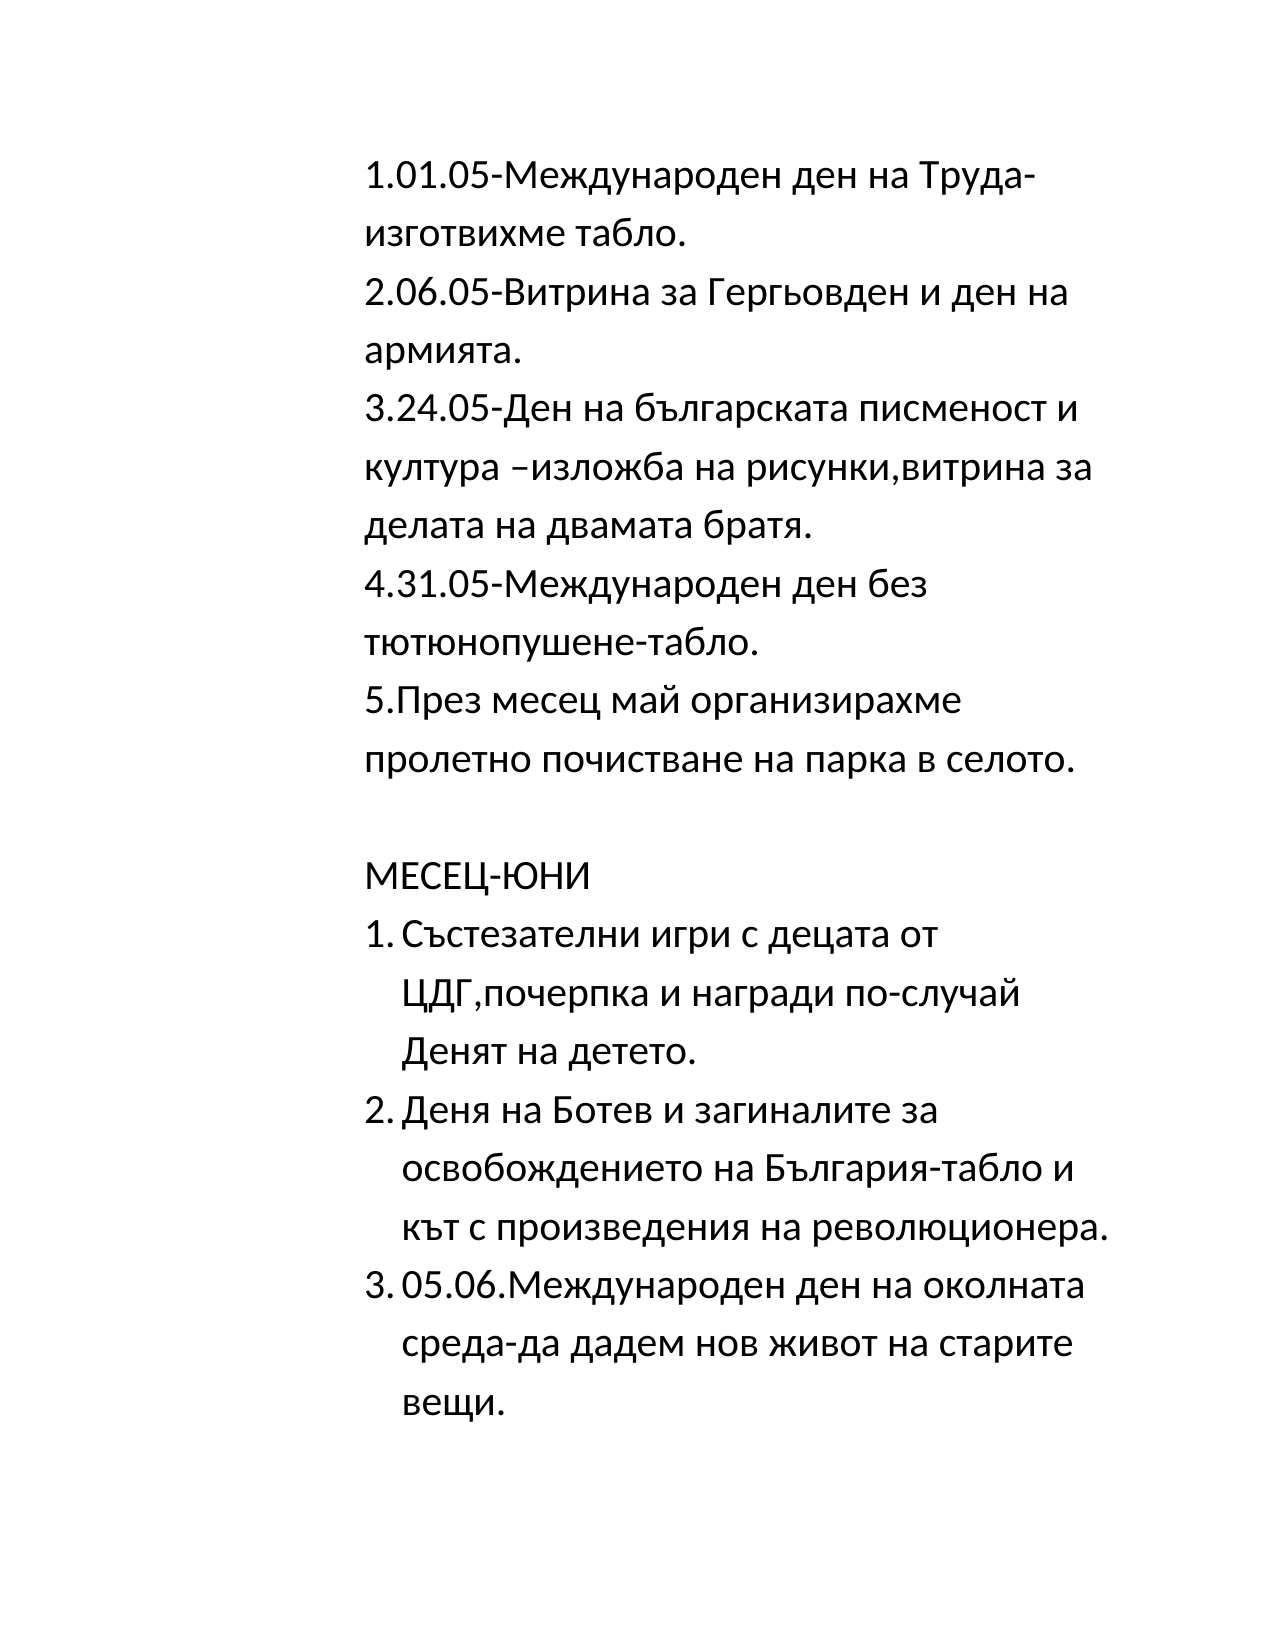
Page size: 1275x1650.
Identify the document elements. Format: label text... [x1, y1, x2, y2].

list 3.24.05-Ден на българската писменост и култура –изложба на рисунки,витрина за делата на двамата братя. [364, 381, 1127, 549]
list Деня на Ботев и загиналите за освобождението на България-табло и кът с произведения на революционера. [364, 1083, 1127, 1250]
list 05.06.Международен ден на околната среда-да дадем нов живот на старите вещи. [364, 1258, 1127, 1426]
list 5.През месец май организирахме пролетно почистване на парка в селото. [364, 673, 1127, 783]
list МЕСЕЦ-ЮНИ [364, 849, 1127, 900]
list Състезателни игри с децата от ЦДГ,почерпка и награди по-случай Денят на детето. [364, 907, 1127, 1075]
list 2.06.05-Витрина за Гергьовден и ден на армията. [364, 264, 1127, 374]
list 4.31.05-Международен ден без тютюнопушене-табло. [364, 557, 1127, 666]
list 1.01.05-Международен ден на Труда-изготвихме табло. [364, 148, 1127, 257]
